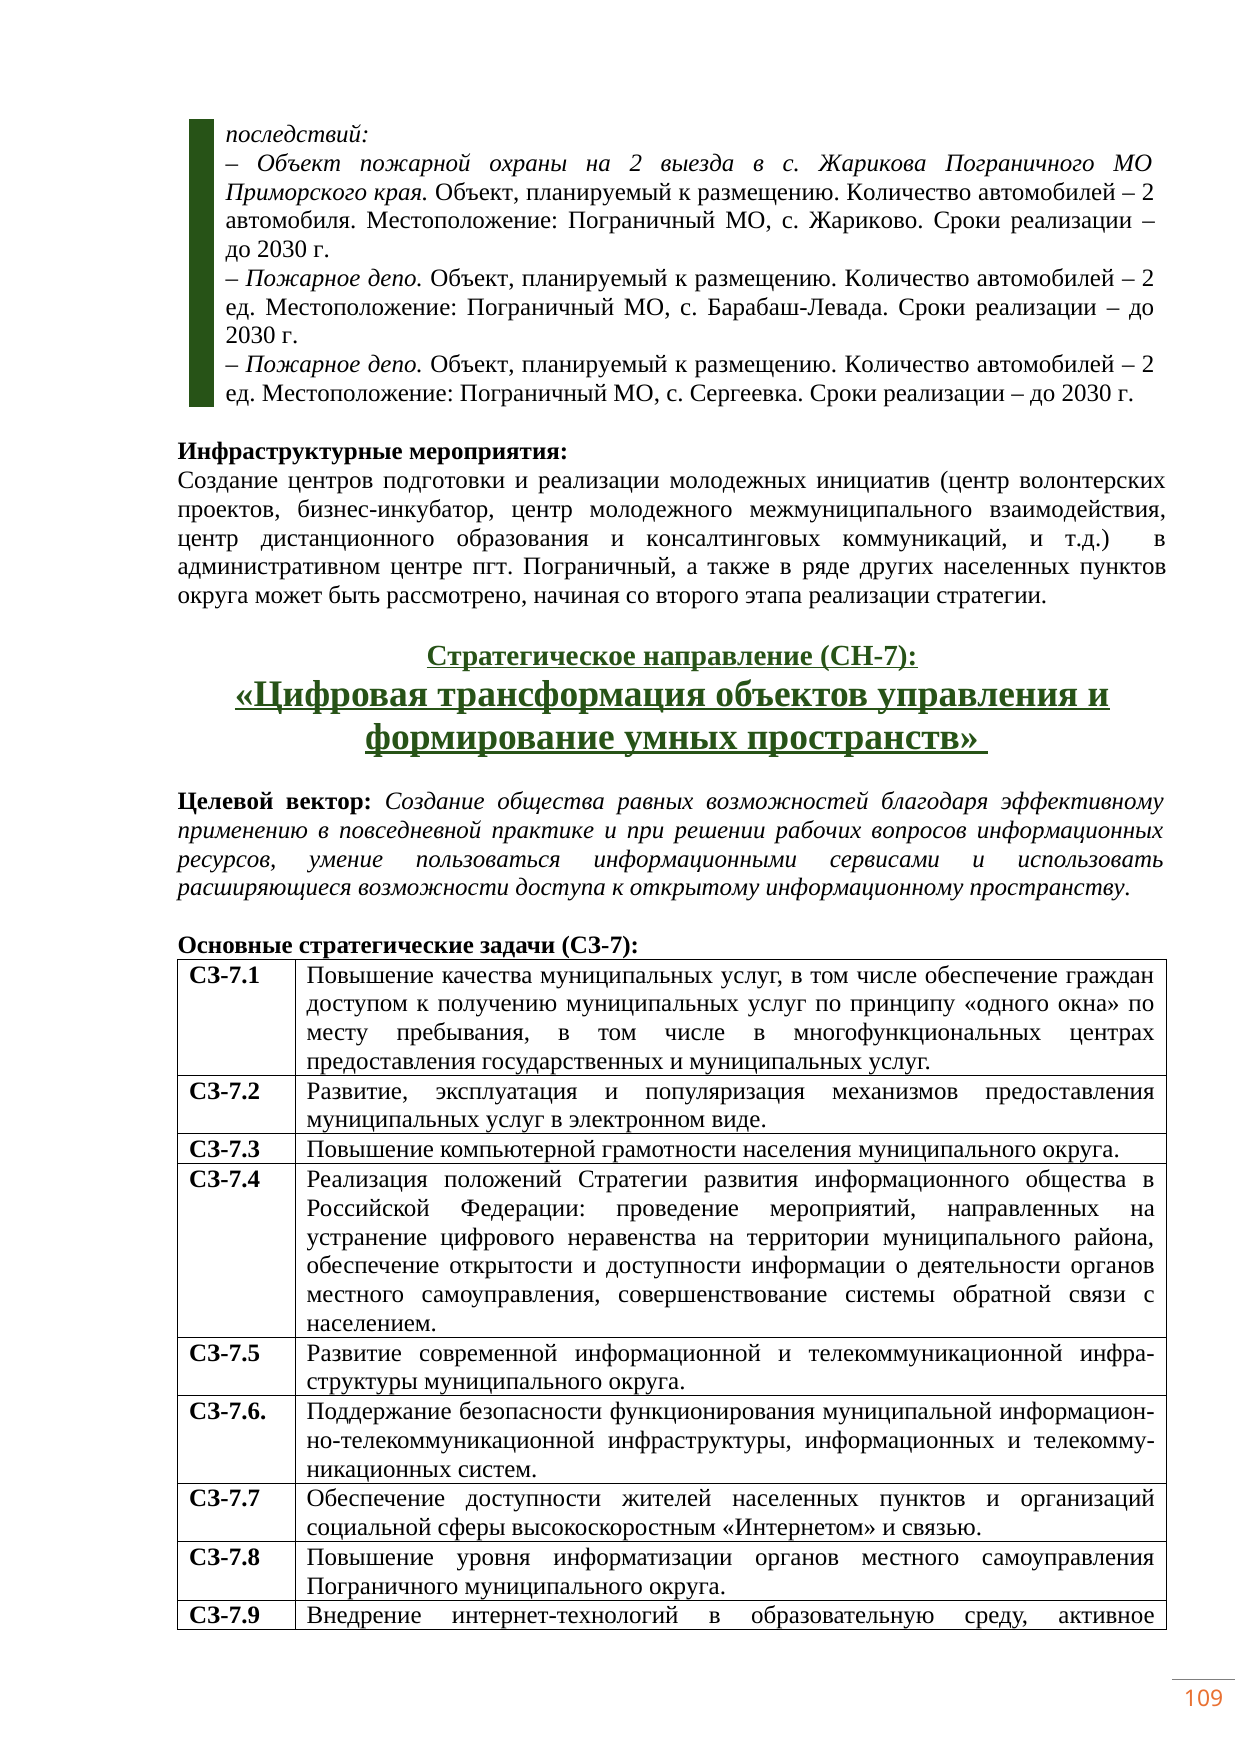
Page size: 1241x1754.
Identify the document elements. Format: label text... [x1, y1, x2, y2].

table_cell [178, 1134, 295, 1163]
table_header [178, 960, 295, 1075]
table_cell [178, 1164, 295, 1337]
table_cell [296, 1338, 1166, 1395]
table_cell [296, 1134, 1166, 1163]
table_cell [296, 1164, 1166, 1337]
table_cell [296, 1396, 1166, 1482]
text Основные стратегические задачи (СЗ-7): [177, 930, 1167, 959]
text Стратегическое направление (СН-7): [177, 638, 1167, 671]
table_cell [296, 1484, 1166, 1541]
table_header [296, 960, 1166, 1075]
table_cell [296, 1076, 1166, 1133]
text Инфраструктурные мероприятия: [177, 436, 1167, 465]
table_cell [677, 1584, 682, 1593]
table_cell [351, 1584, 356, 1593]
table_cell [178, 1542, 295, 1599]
text Целевой вектор: Создание общества равных возможностей благодаря эффективному применению в повседневной практике и при решении рабочих вопросов информационных ресурсов, умение пользоваться информационными сервисами и использовать расширяющиеся возможности доступа к открытому информационному пространству. [177, 786, 1167, 901]
text «Цифровая трансформация объектов управления и формирование умных пространств» [177, 671, 1167, 757]
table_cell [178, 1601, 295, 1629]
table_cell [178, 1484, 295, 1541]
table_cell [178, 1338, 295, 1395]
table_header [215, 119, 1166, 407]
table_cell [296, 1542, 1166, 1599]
text Создание центров подготовки и реализации молодежных инициатив (центр волонтерских проектов, бизнес-инкубатор, центр молодежного межмуниципального взаимодействия, центр дистанционного образования и консалтинговых коммуникаций, и т.д.) в административном центре пгт. Пограничный, а также в ряде других населенных пунктов округа может быть рассмотрено, начиная со второго этапа реализации стратегии. [177, 465, 1167, 609]
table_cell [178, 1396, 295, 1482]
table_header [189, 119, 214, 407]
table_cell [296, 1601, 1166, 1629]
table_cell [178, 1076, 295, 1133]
